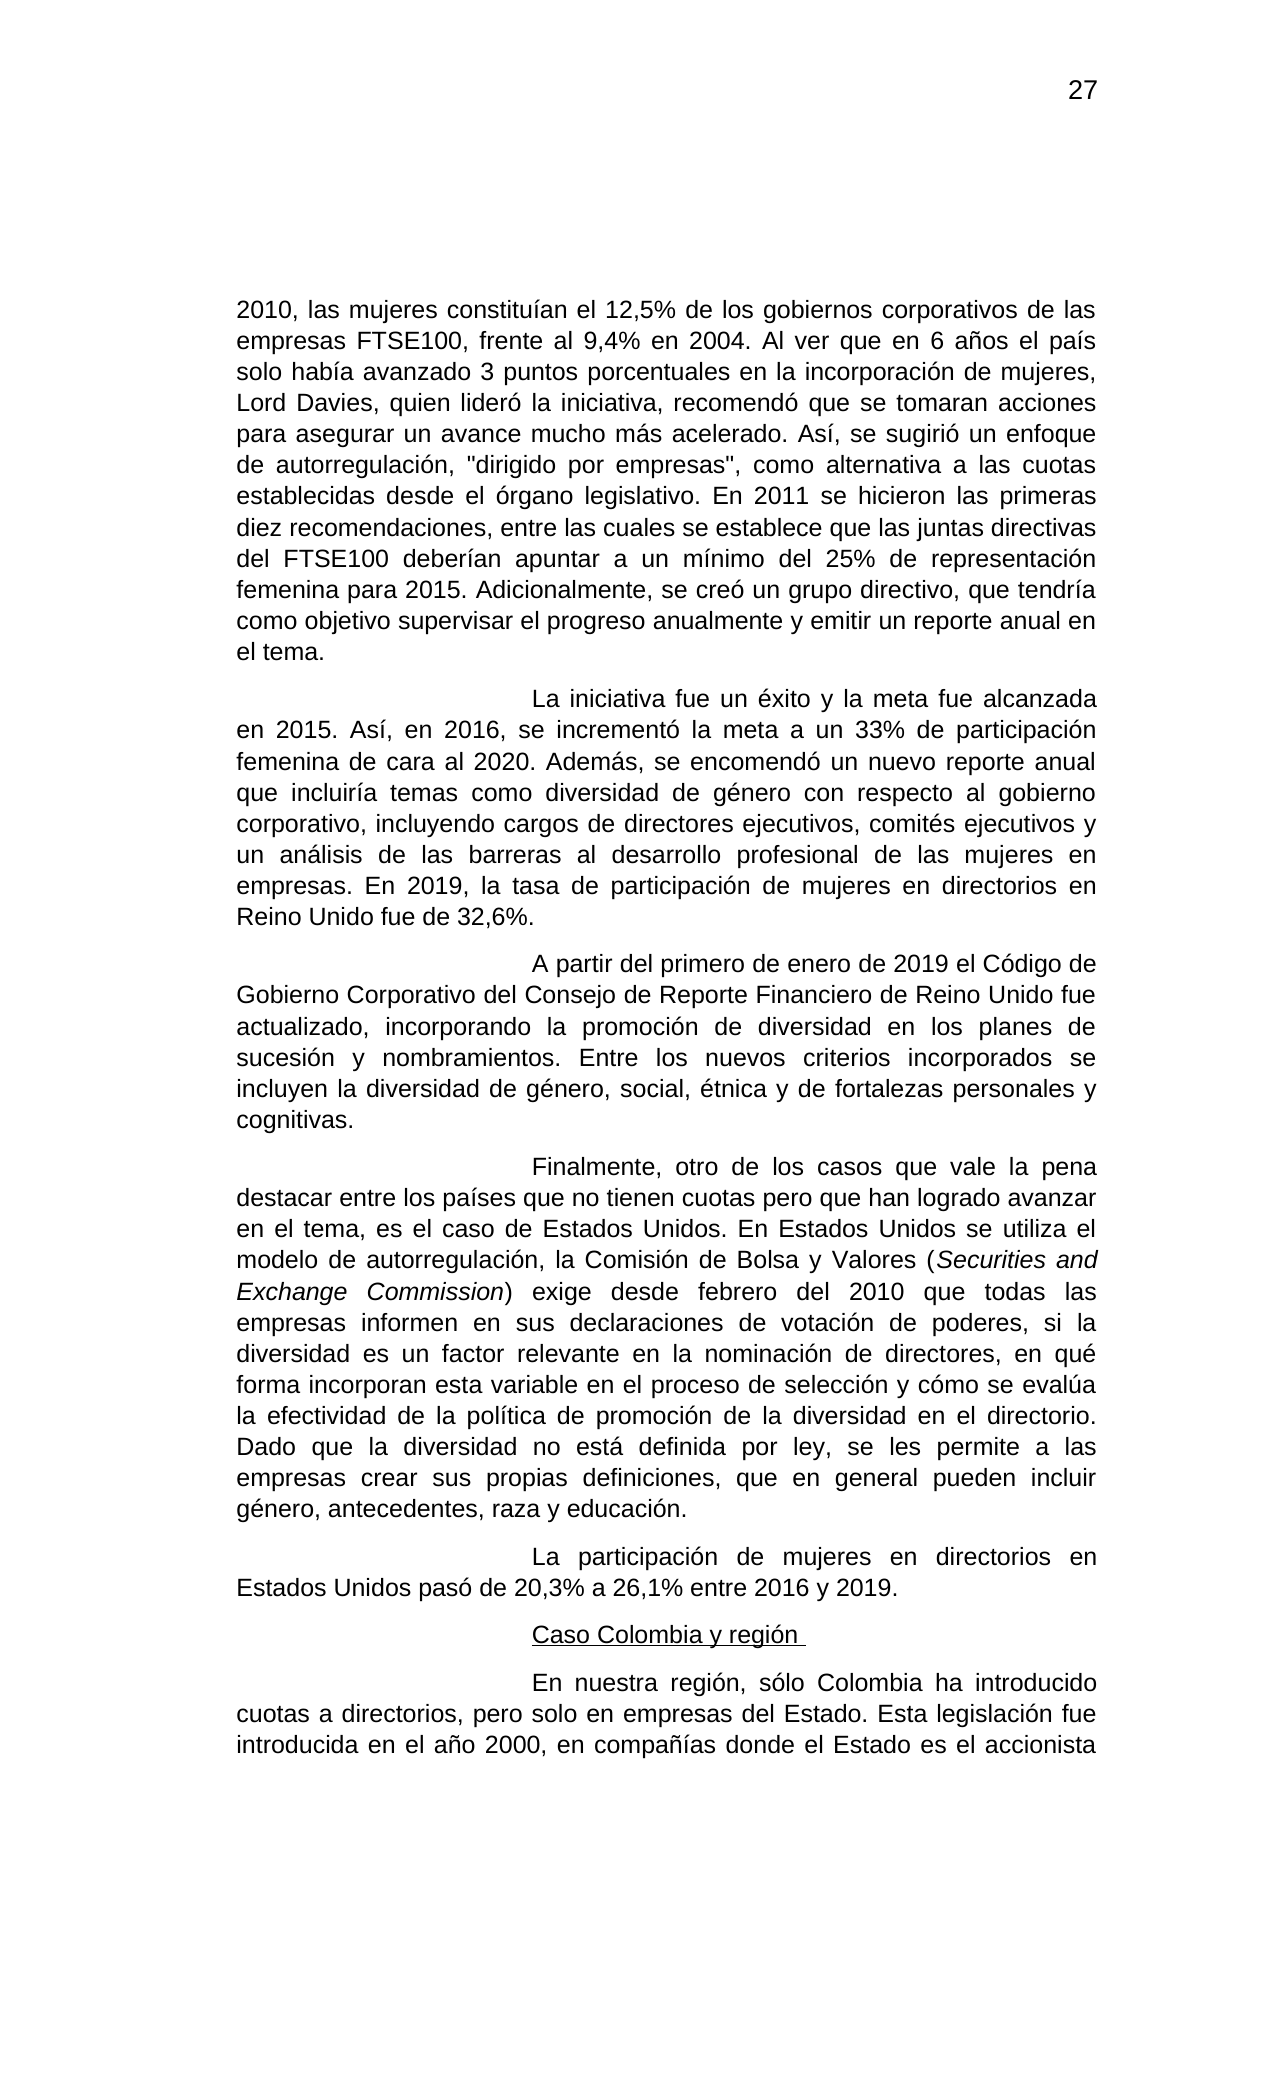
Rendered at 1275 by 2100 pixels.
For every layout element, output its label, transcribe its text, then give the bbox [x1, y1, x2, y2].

text Caso Colombia y región [236, 1620, 1098, 1649]
text A partir del primero de enero de 2019 el Código de Gobierno Corporativo del Consejo de Reporte Financiero de Reino Unido fue actualizado, incorporando la promoción de diversidad en los planes de sucesión y nombramientos. Entre los nuevos criterios incorporados se incluyen la diversidad de género, social, étnica y de fortalezas personales y cognitivas. [236, 949, 1098, 1133]
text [236, 1668, 1098, 1759]
text La iniciativa fue un éxito y la meta fue alcanzada en 2015. Así, en 2016, se incrementó la meta a un 33% de participación femenina de cara al 2020. Además, se encomendó un nuevo reporte anual que incluiría temas como diversidad de género con respecto al gobierno corporativo, incluyendo cargos de directores ejecutivos, comités ejecutivos y un análisis de las barreras al desarrollo profesional de las mujeres en empresas. En 2019, la tasa de participación de mujeres en directorios en Reino Unido fue de 32,6%. [236, 684, 1098, 931]
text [236, 295, 1098, 666]
text Finalmente, otro de los casos que vale la pena destacar entre los países que no tienen cuotas pero que han logrado avanzar en el tema, es el caso de Estados Unidos. En Estados Unidos se utiliza el modelo de autorregulación, la Comisión de Bolsa y Valores (Securities and Exchange Commission) exige desde febrero del 2010 que todas las empresas informen en sus declaraciones de votación de poderes, si la diversidad es un factor relevante en la nominación de directores, en qué forma incorporan esta variable en el proceso de selección y cómo se evalúa la efectividad de la política de promoción de la diversidad en el directorio. Dado que la diversidad no está definida por ley, se les permite a las empresas crear sus propias definiciones, que en general pueden incluir género, antecedentes, raza y educación. [236, 1152, 1098, 1523]
text La participación de mujeres en directorios en Estados Unidos pasó de 20,3% a 26,1% entre 2016 y 2019. [236, 1542, 1098, 1601]
